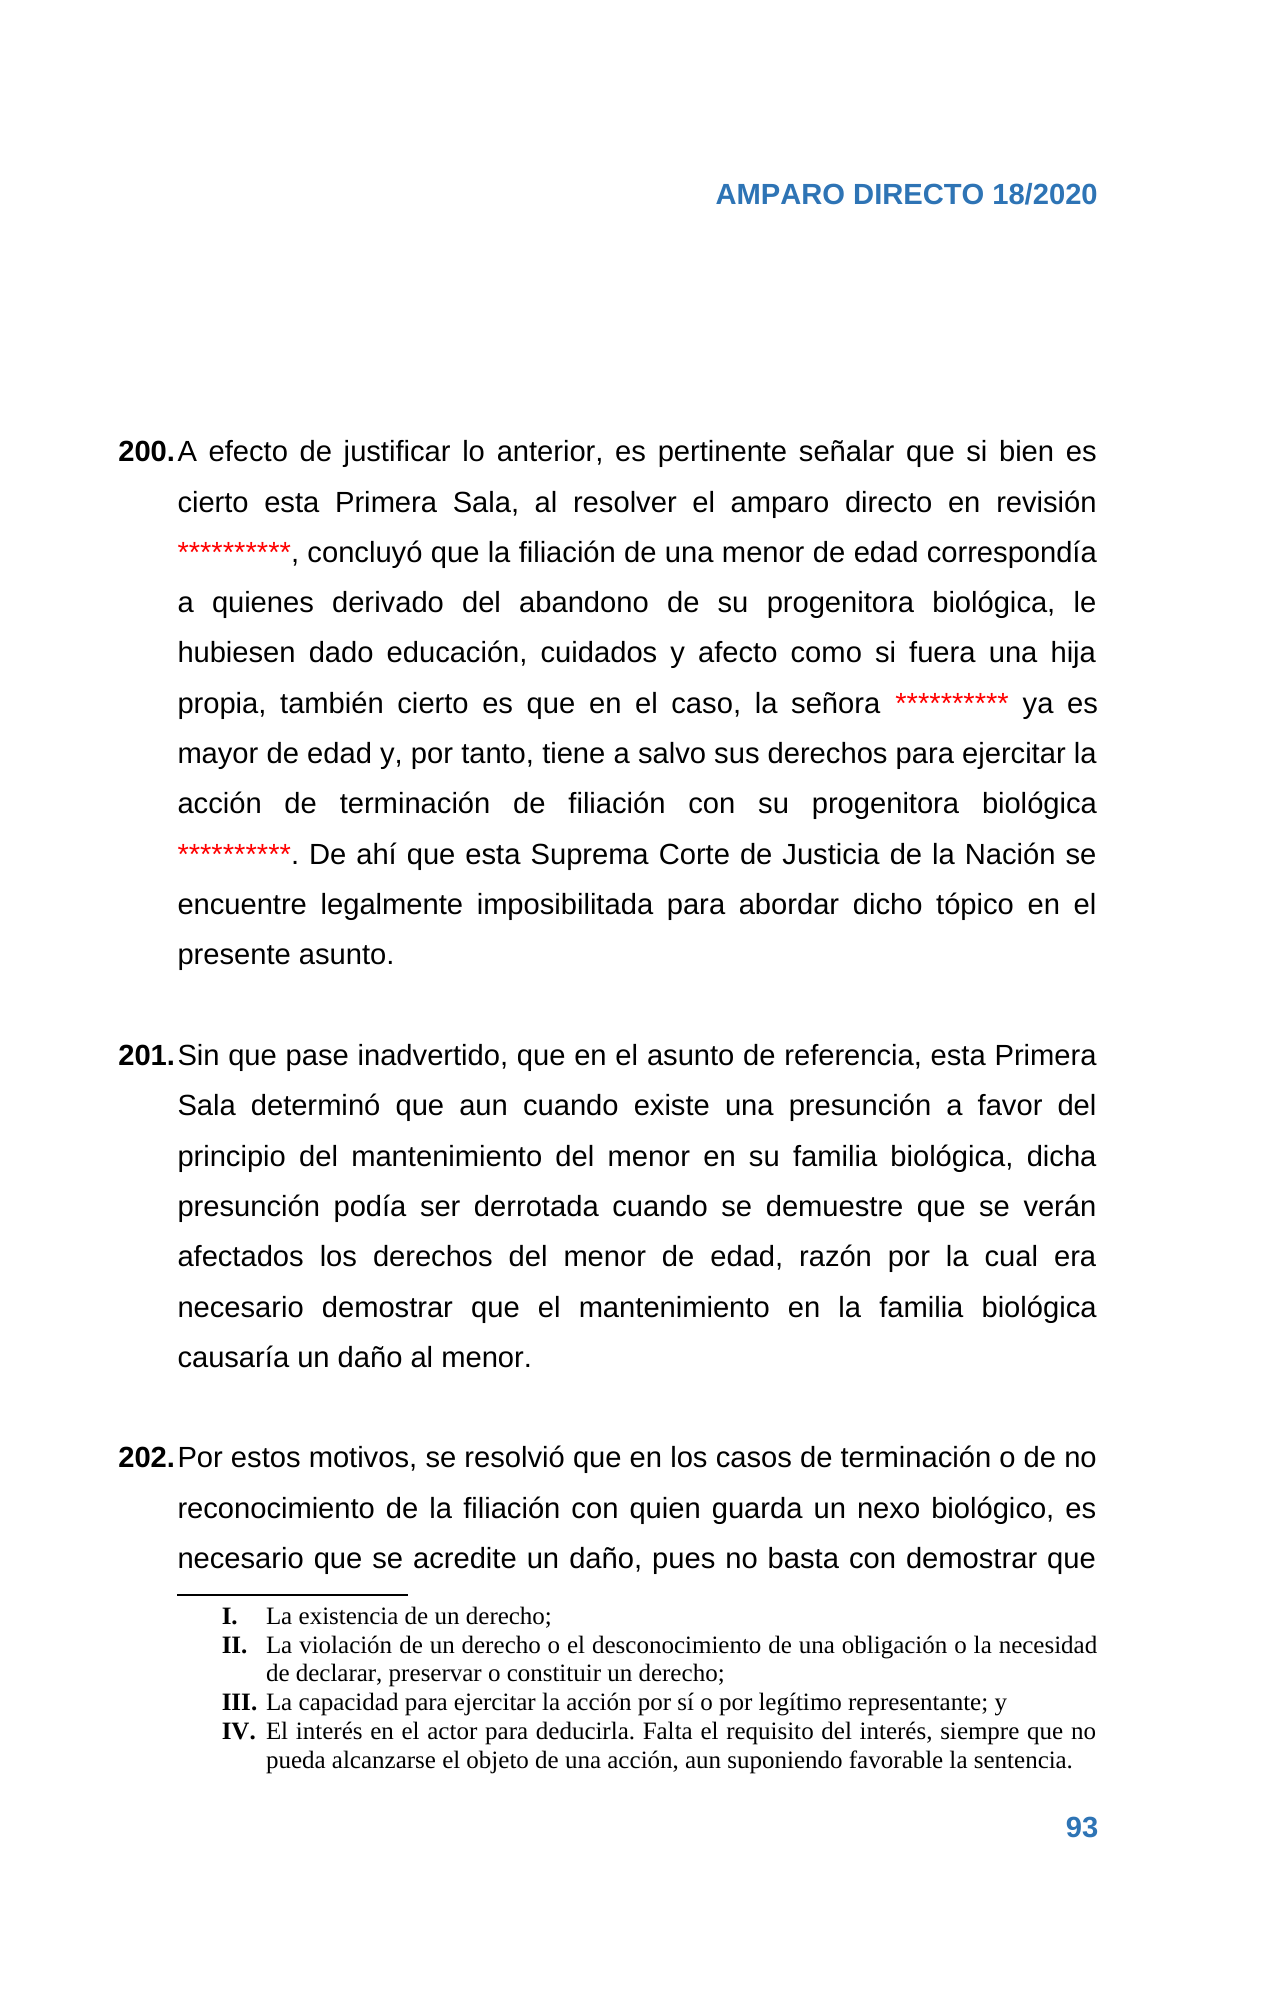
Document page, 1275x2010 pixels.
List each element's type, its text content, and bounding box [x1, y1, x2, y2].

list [118, 1441, 1098, 1575]
list A efecto de justificar lo anterior, es pertinente señalar que si bien es cierto esta Primera Sala, al resolver el amparo directo en revisión **********, concluyó que la filiación de una menor de edad correspondía a quienes derivado del abandono de su progenitora biológica, le hubiesen dado educación, cuidados y afecto como si fuera una hija propia, también cierto es que en el caso, la señora ********** ya es mayor de edad y, por tanto, tiene a salvo sus derechos para ejercitar la acción de terminación de filiación con su progenitora biológica **********. De ahí que esta Suprema Corte de Justicia de la Nación se encuentre legalmente imposibilitada para abordar dicho tópico en el presente asunto. [118, 434, 1098, 971]
list Sin que pase inadvertido, que en el asunto de referencia, esta Primera Sala determinó que aun cuando existe una presunción a favor del principio del mantenimiento del menor en su familia biológica, dicha presunción podía ser derrotada cuando se demuestre que se verán afectados los derechos del menor de edad, razón por la cual era necesario demostrar que el mantenimiento en la familia biológica causaría un daño al menor. [118, 1038, 1098, 1373]
